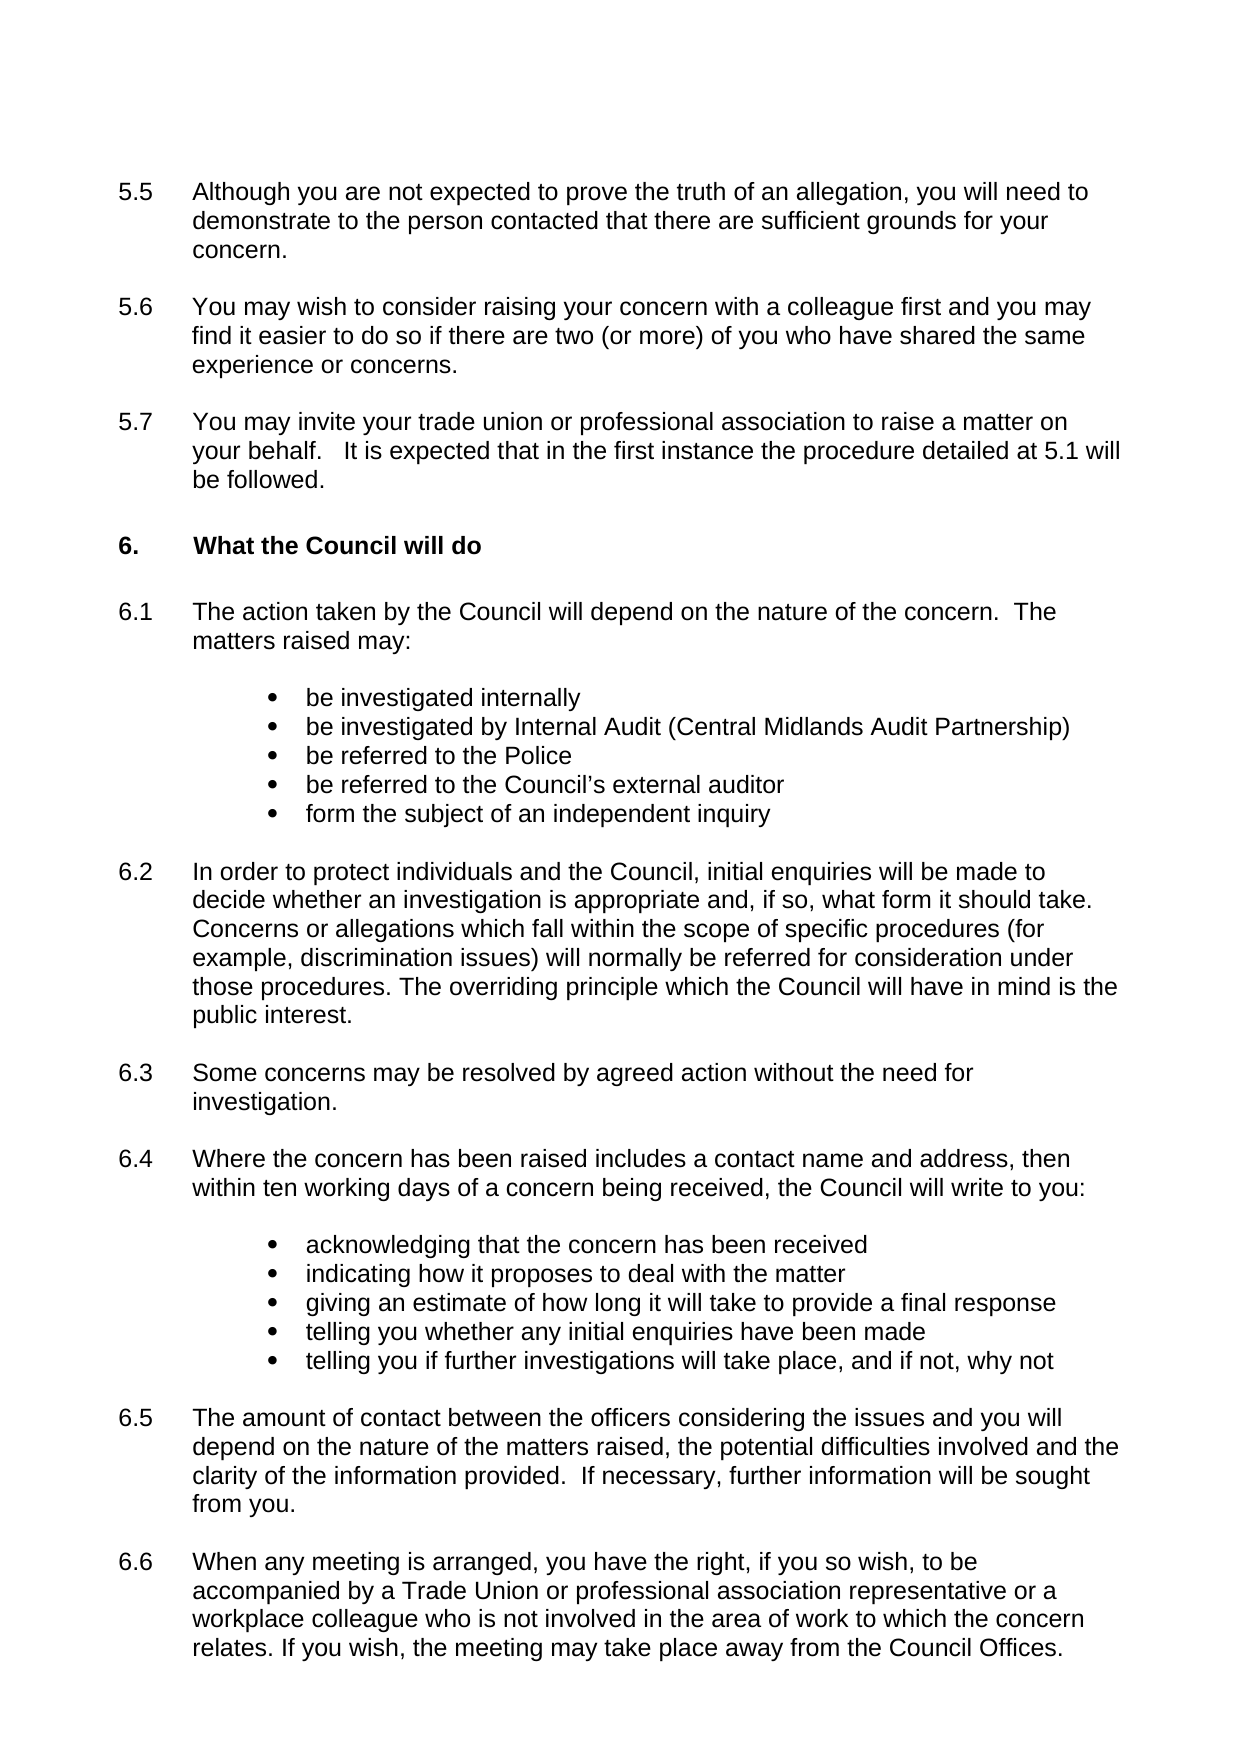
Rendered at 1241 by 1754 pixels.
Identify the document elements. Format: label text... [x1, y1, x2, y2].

list be investigated internally [268, 683, 1122, 712]
text 6.2 In order to protect individuals and the Council, initial enquiries will be made to decide whether an investigation is appropriate and, if so, what form it should take. Concerns or allegations which fall within the scope of specific procedures (for example, discrimination issues) will normally be referred for consideration under those procedures. The overriding principle which the Council will have in mind is the public interest. [118, 856, 1122, 1029]
text 5.6 You may wish to consider raising your concern with a colleague first and you may find it easier to do so if there are two (or more) of you who have shared the same experience or concerns. [118, 292, 1122, 378]
text 6.1 The action taken by the Council will depend on the nature of the concern. The matters raised may: [118, 597, 1122, 655]
text 6.4 Where the concern has been raised includes a contact name and address, then within ten working days of a concern being received, the Council will write to you: [118, 1144, 1122, 1201]
list telling you if further investigations will take place, and if not, why not [268, 1346, 1122, 1374]
list form the subject of an independent inquiry [268, 799, 1122, 828]
list telling you whether any initial enquiries have been made [268, 1317, 1122, 1346]
list acknowledging that the concern has been received [268, 1230, 1122, 1259]
subtitle 6. What the Council will do [118, 531, 1122, 560]
list indicating how it proposes to deal with the matter [268, 1259, 1122, 1288]
list be referred to the Police [268, 741, 1122, 770]
text 5.7 You may invite your trade union or professional association to raise a matter on your behalf. It is expected that in the first instance the procedure detailed at 5.1 will be followed. [118, 407, 1122, 493]
text 5.5 Although you are not expected to prove the truth of an allegation, you will need to demonstrate to the person contacted that there are sufficient grounds for your concern. [118, 177, 1122, 263]
text 6.3 Some concerns may be resolved by agreed action without the need for investigation. [118, 1058, 1122, 1115]
list giving an estimate of how long it will take to provide a final response [268, 1288, 1122, 1317]
text 6.6 When any meeting is arranged, you have the right, if you so wish, to be accompanied by a Trade Union or professional association representative or a workplace colleague who is not involved in the area of work to which the concern relates. If you wish, the meeting may take place away from the Council Offices. [118, 1547, 1122, 1662]
list be investigated by Internal Audit (Central Midlands Audit Partnership) [268, 712, 1122, 741]
list be referred to the Council’s external auditor [268, 770, 1122, 799]
text 6.5 The amount of contact between the officers considering the issues and you will depend on the nature of the matters raised, the potential difficulties involved and the clarity of the information provided. If necessary, further information will be sought from you. [118, 1403, 1122, 1518]
